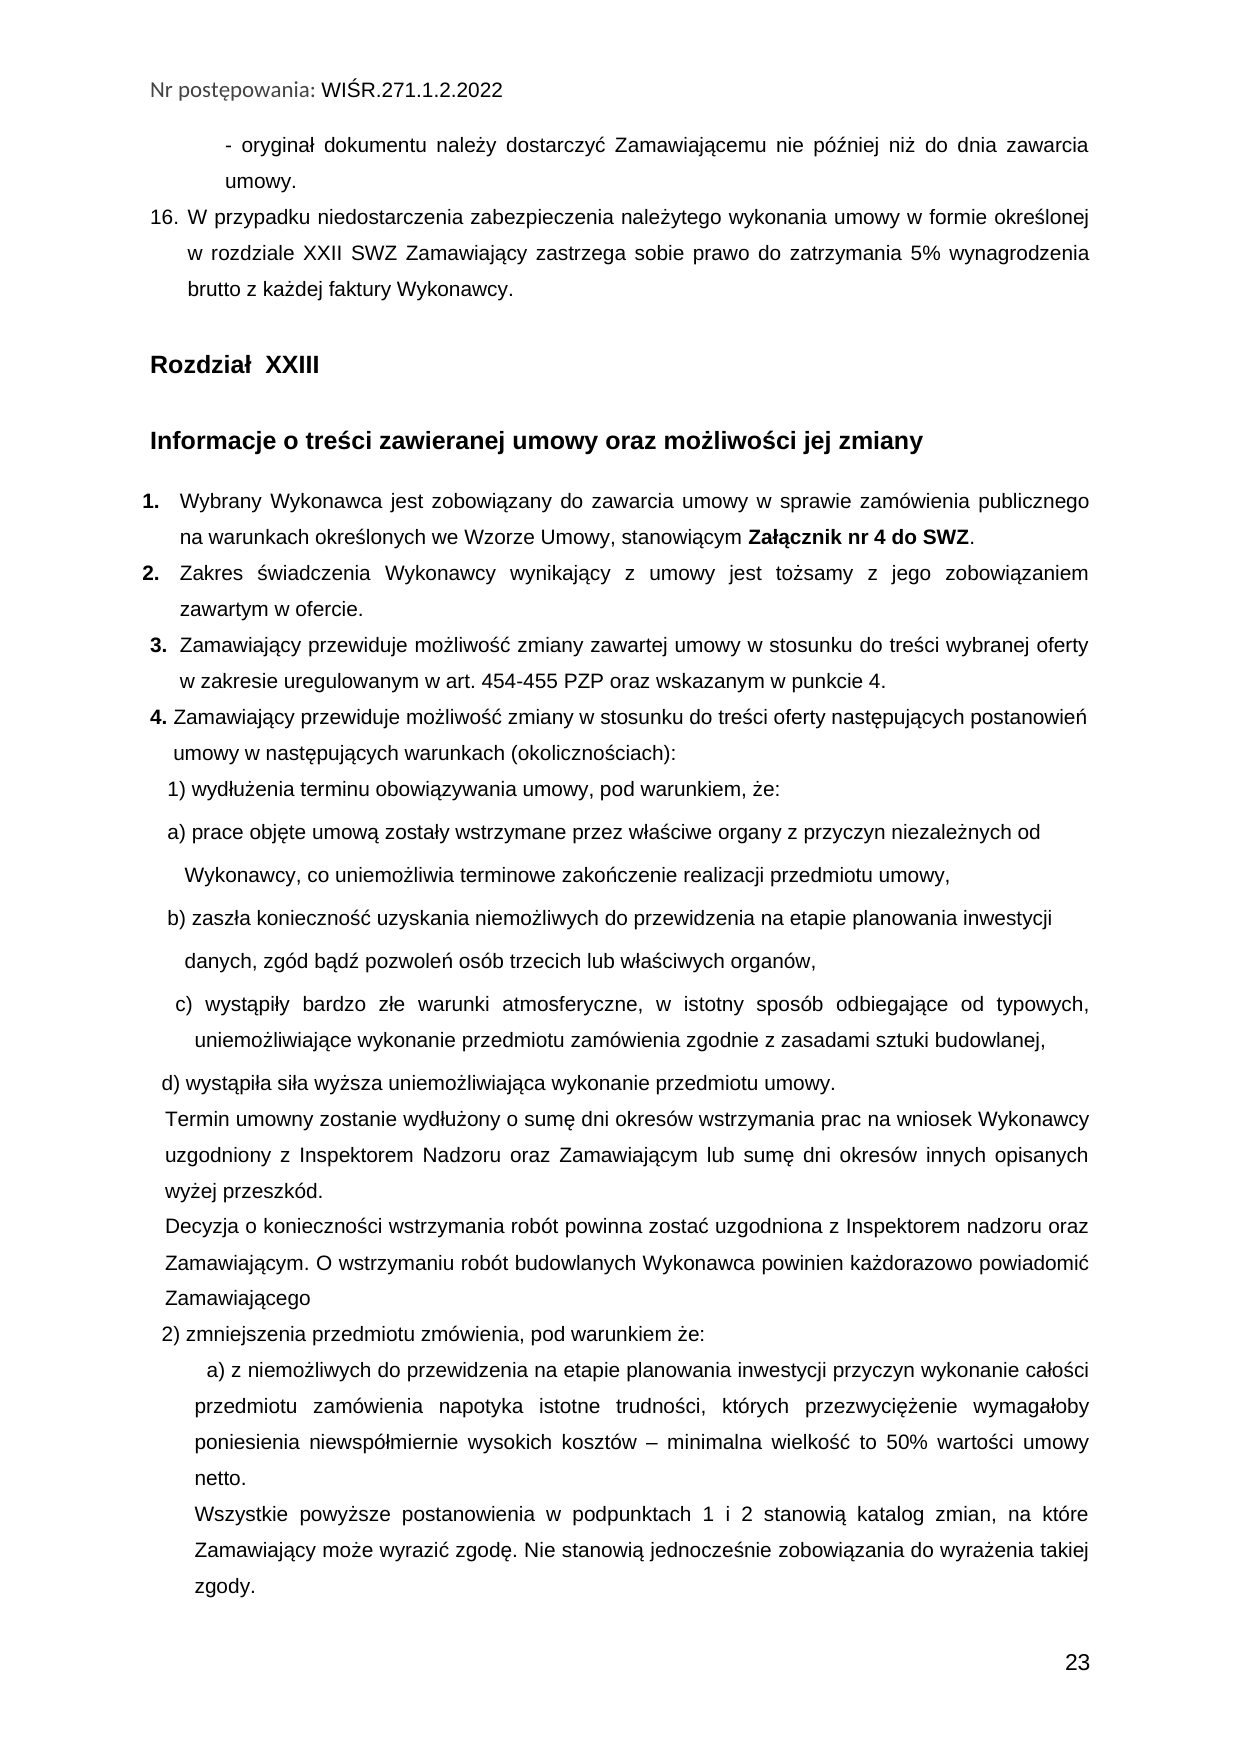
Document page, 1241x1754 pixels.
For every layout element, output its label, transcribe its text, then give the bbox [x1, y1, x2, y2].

text Termin umowny zostanie wydłużony o sumę dni okresów wstrzymania prac na wniosek Wykonawcy uzgodniony z Inspektorem Nadzoru oraz Zamawiającym lub sumę dni okresów innych opisanych wyżej przeszkód. [165, 1107, 1090, 1202]
text Decyzja o konieczności wstrzymania robót powinna zostać uzgodniona z Inspektorem nadzoru oraz Zamawiającym. O wstrzymaniu robót budowlanych Wykonawca powinien każdorazowo powiadomić Zamawiającego [165, 1214, 1090, 1310]
text Wykonawcy, co uniemożliwia terminowe zakończenie realizacji przedmiotu umowy, [150, 863, 1090, 887]
list Wybrany Wykonawca jest zobowiązany do zawarcia umowy w sprawie zamówienia publicznego na warunkach określonych we Wzorze Umowy, stanowiącym Załącznik nr 4 do SWZ. [142, 489, 1090, 549]
text 2) zmniejszenia przedmiotu zmówienia, pod warunkiem że: [150, 1322, 1090, 1346]
text danych, zgód bądź pozwoleń osób trzecich lub właściwych organów, [150, 949, 1090, 973]
list Zamawiający przewiduje możliwość zmiany zawartej umowy w stosunku do treści wybranej oferty w zakresie uregulowanym w art. 454-455 PZP oraz wskazanym w punkcie 4. [150, 633, 1090, 693]
list Zakres świadczenia Wykonawcy wynikający z umowy jest tożsamy z jego zobowiązaniem zawartym w ofercie. [142, 561, 1090, 621]
subtitle Informacje o treści zawieranej umowy oraz możliwości jej zmiany [150, 426, 1090, 454]
text c) wystąpiły bardzo złe warunki atmosferyczne, w istotny sposób odbiegające od typowych, uniemożliwiające wykonanie przedmiotu zamówienia zgodnie z zasadami sztuki budowlanej, [150, 992, 1090, 1052]
text d) wystąpiła siła wyższa uniemożliwiająca wykonanie przedmiotu umowy. [150, 1071, 1090, 1094]
list - oryginał dokumentu należy dostarczyć Zamawiającemu nie później niż do dnia zawarcia umowy. [225, 133, 1090, 193]
text b) zaszła konieczność uzyskania niemożliwych do przewidzenia na etapie planowania inwestycji [150, 906, 1090, 929]
text Wszystkie powyższe postanowienia w podpunktach 1 i 2 stanowią katalog zmian, na które Zamawiający może wyrazić zgodę. Nie stanowią jednocześnie zobowiązania do wyrażenia takiej zgody. [194, 1502, 1090, 1598]
text a) z niemożliwych do przewidzenia na etapie planowania inwestycji przyczyn wykonanie całości przedmiotu zamówienia napotyka istotne trudności, których przezwyciężenie wymagałoby poniesienia niewspółmiernie wysokich kosztów – minimalna wielkość to 50% wartości umowy netto. [194, 1358, 1090, 1490]
text umowy w następujących warunkach (okolicznościach): [150, 741, 1090, 764]
text 4. Zamawiający przewiduje możliwość zmiany w stosunku do treści oferty następujących postanowień [150, 705, 1090, 729]
text a) prace objęte umową zostały wstrzymane przez właściwe organy z przyczyn niezależnych od [150, 819, 1090, 843]
list W przypadku niedostarczenia zabezpieczenia należytego wykonania umowy w formie określonej w rozdziale XXII SWZ Zamawiający zastrzega sobie prawo do zatrzymania 5% wynagrodzenia brutto z każdej faktury Wykonawcy. [150, 205, 1090, 301]
subtitle Rozdział XXIII [150, 350, 1090, 379]
text 1) wydłużenia terminu obowiązywania umowy, pod warunkiem, że: [150, 777, 1090, 801]
